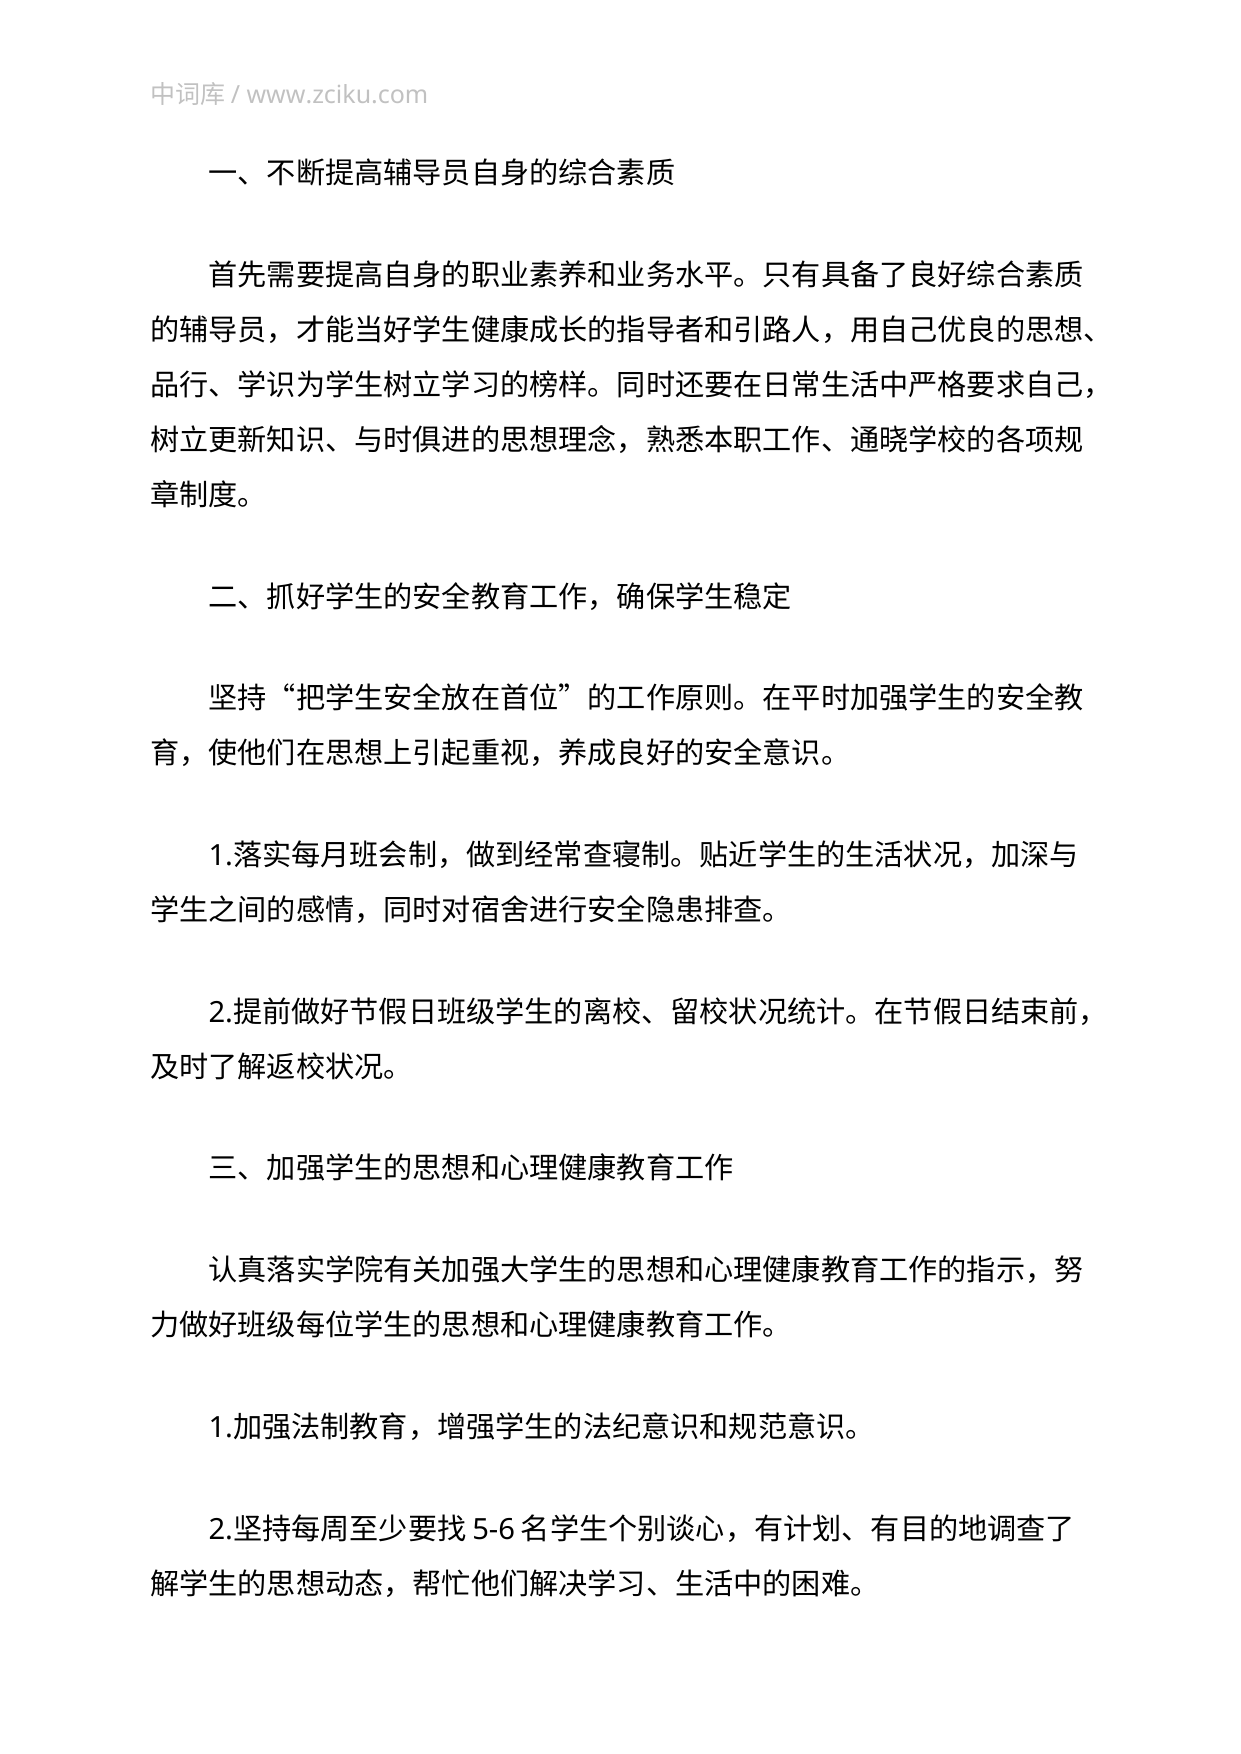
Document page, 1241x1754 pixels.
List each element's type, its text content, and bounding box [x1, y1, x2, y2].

text 一、不断提高辅导员自身的综合素质 [150, 150, 1090, 192]
text 三、加强学生的思想和心理健康教育工作 [150, 1145, 1090, 1187]
text 2.提前做好节假日班级学生的离校、留校状况统计。在节假日结束前，及时了解返校状况。 [150, 988, 1090, 1086]
text 1.落实每月班会制，做到经常查寝制。贴近学生的生活状况，加深与学生之间的感情，同时对宿舍进行安全隐患排查。 [150, 832, 1090, 929]
text 二、抓好学生的安全教育工作，确保学生稳定 [150, 573, 1090, 615]
text 首先需要提高自身的职业素养和业务水平。只有具备了良好综合素质的辅导员，才能当好学生健康成长的指导者和引路人，用自己优良的思想、品行、学识为学生树立学习的榜样。同时还要在日常生活中严格要求自己，树立更新知识、与时俱进的思想理念，熟悉本职工作、通晓学校的各项规章制度。 [150, 252, 1090, 514]
text 1.加强法制教育，增强学生的法纪意识和规范意识。 [150, 1403, 1090, 1446]
text 2.坚持每周至少要找5-6名学生个别谈心，有计划、有目的地调查了解学生的思想动态，帮忙他们解决学习、生活中的困难。 [150, 1506, 1090, 1603]
text 坚持“把学生安全放在首位”的工作原则。在平时加强学生的安全教育，使他们在思想上引起重视，养成良好的安全意识。 [150, 675, 1090, 772]
text 认真落实学院有关加强大学生的思想和心理健康教育工作的指示，努力做好班级每位学生的思想和心理健康教育工作。 [150, 1247, 1090, 1344]
